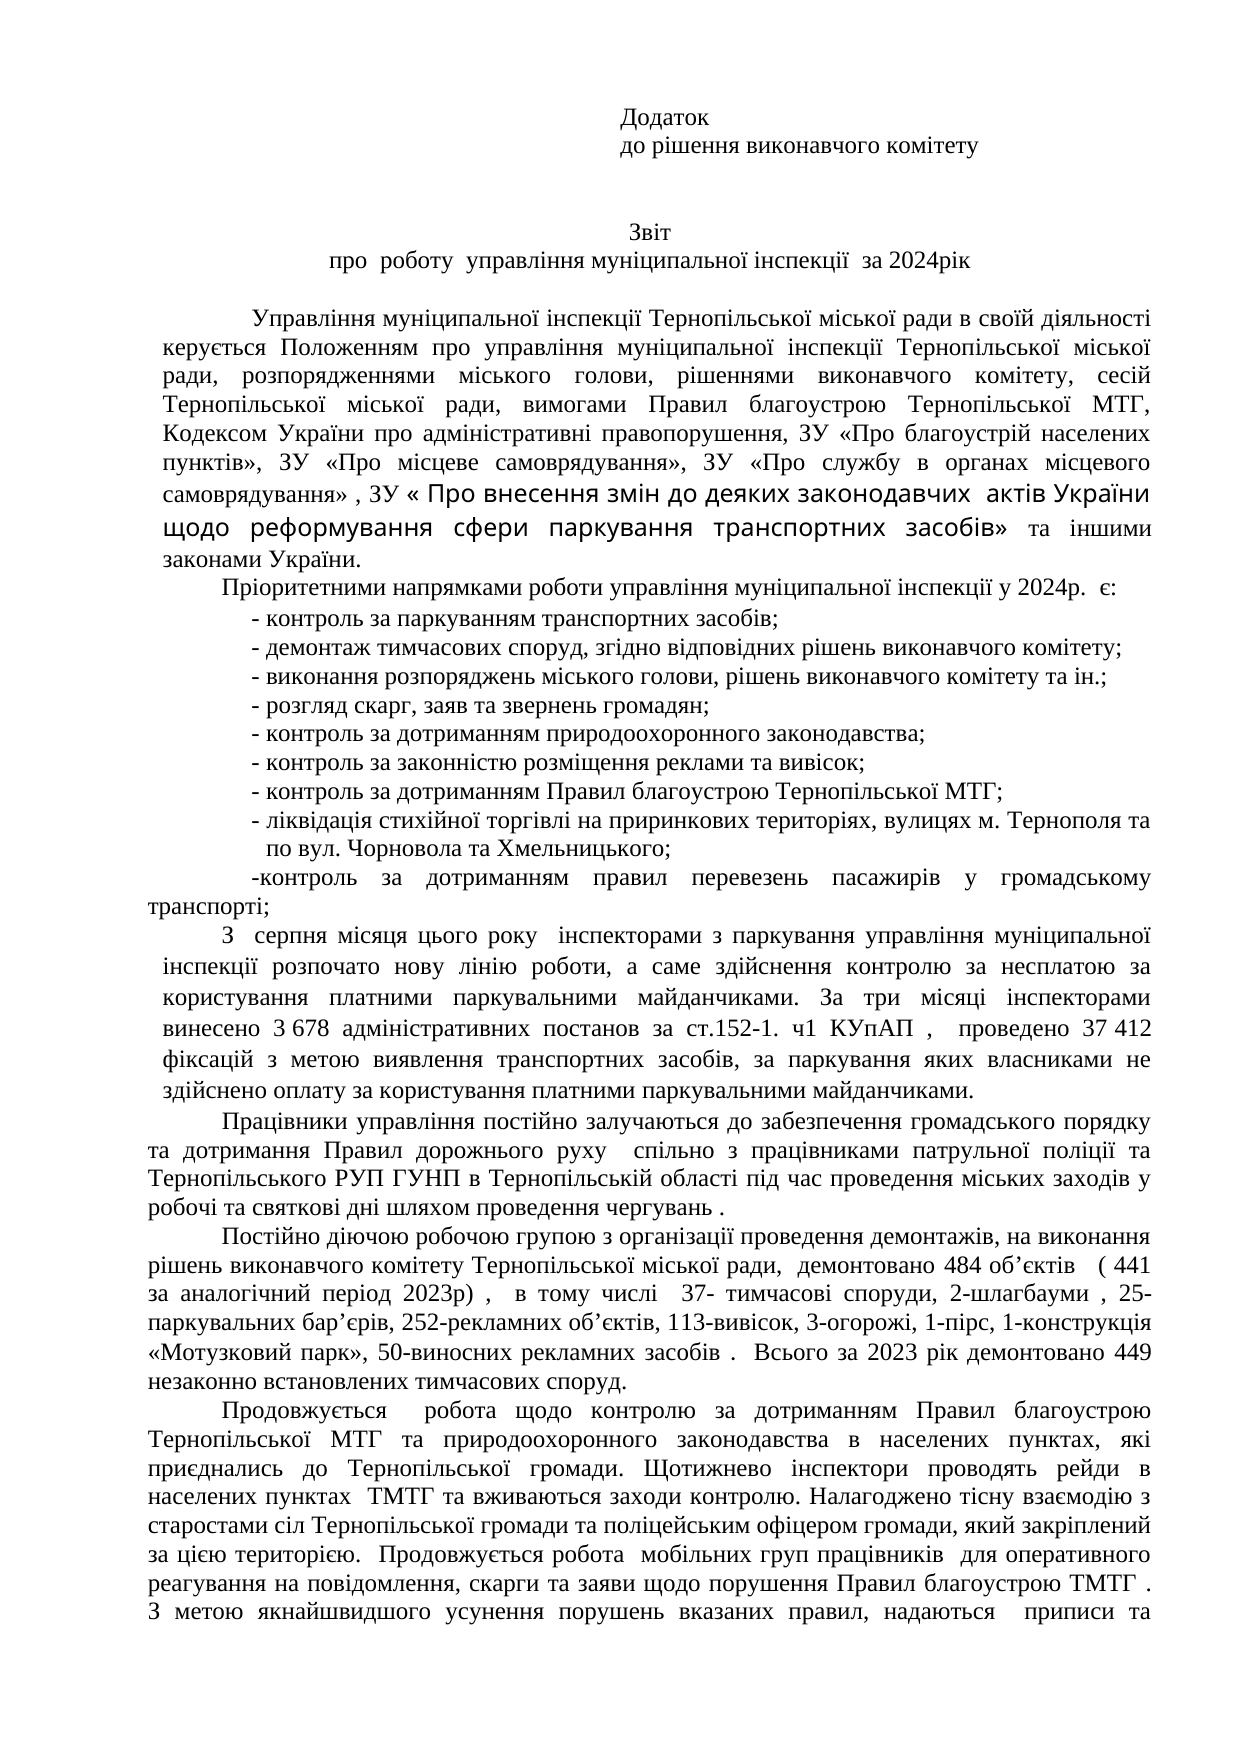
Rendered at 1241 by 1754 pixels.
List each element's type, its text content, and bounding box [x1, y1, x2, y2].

text - контроль за паркуванням транспортних засобів; [177, 603, 1152, 632]
text - контроль за законністю розміщення реклами та вивісок; [177, 747, 1152, 776]
text Працівники управління постійно залучаються до забезпечення громадського порядку та дотримання Правил дорожнього руху спільно з працівниками патрульної поліції та Тернопільського РУП ГУНП в Тернопільській області під час проведення міських заходів у робочі та святкові дні шляхом проведення чергувань . [148, 1106, 1152, 1221]
text Пріоритетними напрямками роботи управління муніципальної інспекції у 2024р. є: [148, 572, 1152, 601]
text - розгляд скарг, заяв та звернень громадян; [177, 690, 1152, 718]
text -контроль за дотриманням правил перевезень пасажирів у громадському транспорті; [148, 862, 1152, 920]
text Управління муніципальної інспекції Тернопільської міської ради в своїй діяльності керується Положенням про управління муніципальної інспекції Тернопільської міської ради, розпорядженнями міського голови, рішеннями виконавчого комітету, сесій Тернопільської міської ради, вимогами Правил благоустрою Тернопільської МТГ, Кодексом України про адміністративні правопорушення, ЗУ «Про благоустрій населених пунктів», ЗУ «Про місцеве самоврядування», ЗУ «Про службу в органах місцевого самоврядування» , ЗУ « Про внесення змін до деяких законодавчих актів України щодо реформування сфери паркування транспортних засобів» та іншими законами України. [162, 303, 1152, 572]
text - ліквідація стихійної торгівлі на приринкових територіях, вулицях м. Тернополя та по вул. Чорновола та Хмельницького; [251, 805, 1152, 862]
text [148, 1395, 1152, 1625]
text про роботу управління муніципальної інспекції за 2024рік [148, 246, 1152, 274]
text Додаток [148, 102, 1152, 131]
text до рішення виконавчого комітету [148, 131, 1152, 159]
text - виконання розпоряджень міського голови, рішень виконавчого комітету та ін.; [177, 661, 1152, 690]
text - демонтаж тимчасових споруд, згідно відповідних рішень виконавчого комітету; [177, 632, 1152, 661]
text - контроль за дотриманням Правил благоустрою Тернопільської МТГ; [177, 776, 1152, 805]
text Постійно діючою робочою групою з організації проведення демонтажів, на виконання рішень виконавчого комітету Тернопільської міської ради, демонтовано 484 об’єктів ( 441 за аналогічний період 2023р) , в тому числі 37- тимчасові споруди, 2-шлагбауми , 25-паркувальних бар’єрів, 252-рекламних об’єктів, 113-вивісок, 3-огорожі, 1-пірс, 1-конструкція «Мотузковий парк», 50-виносних рекламних засобів . Всього за 2023 рік демонтовано 449 незаконно встановлених тимчасових споруд. [148, 1221, 1152, 1395]
text Звіт [148, 217, 1152, 246]
text - контроль за дотриманням природоохоронного законодавства; [177, 718, 1152, 747]
text З серпня місяця цього року інспекторами з паркування управління муніципальної інспекції розпочато нову лінію роботи, а саме здійснення контролю за несплатою за користування платними паркувальними майданчиками. За три місяці інспекторами винесено 3 678 адміністративних постанов за ст.152-1. ч1 КУпАП , проведено 37 412 фіксацій з метою виявлення транспортних засобів, за паркування яких власниками не здійснено оплату за користування платними паркувальними майданчиками. [162, 920, 1152, 1104]
